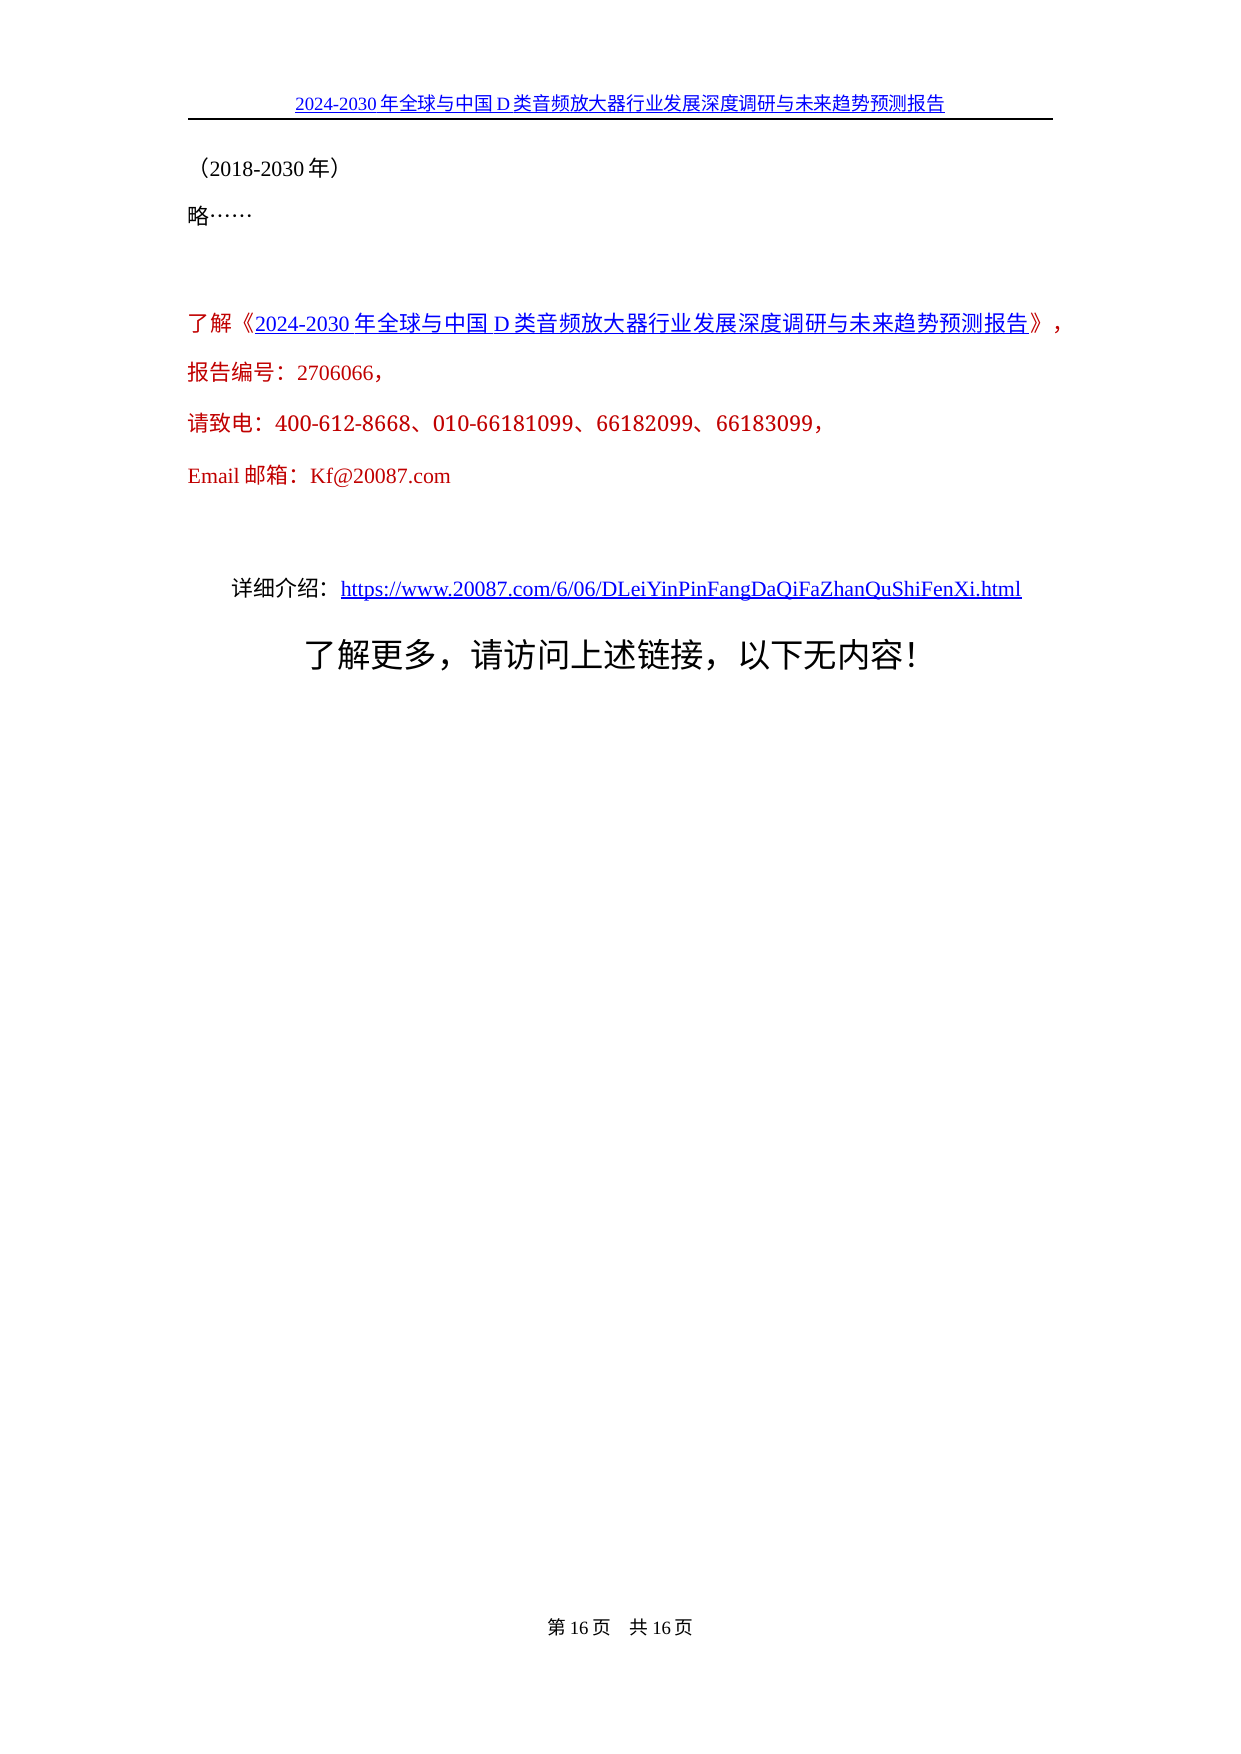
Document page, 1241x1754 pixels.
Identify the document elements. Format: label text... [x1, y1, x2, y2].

text Email邮箱：Kf@20087.com [187, 457, 1053, 490]
text 详细介绍：https://www.20087.com/6/06/DLeiYinPinFangDaQiFaZhanQuShiFenXi.html [187, 570, 1053, 603]
text 请致电：400-612-8668、010-66181099、66182099、66183099， [187, 406, 1053, 438]
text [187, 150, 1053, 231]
title 了解更多，请访问上述链接，以下无内容！ [187, 620, 1053, 685]
text 了解《2024-2030年全球与中国D类音频放大器行业发展深度调研与未来趋势预测报告》，报告编号：2706066， [187, 305, 1053, 387]
